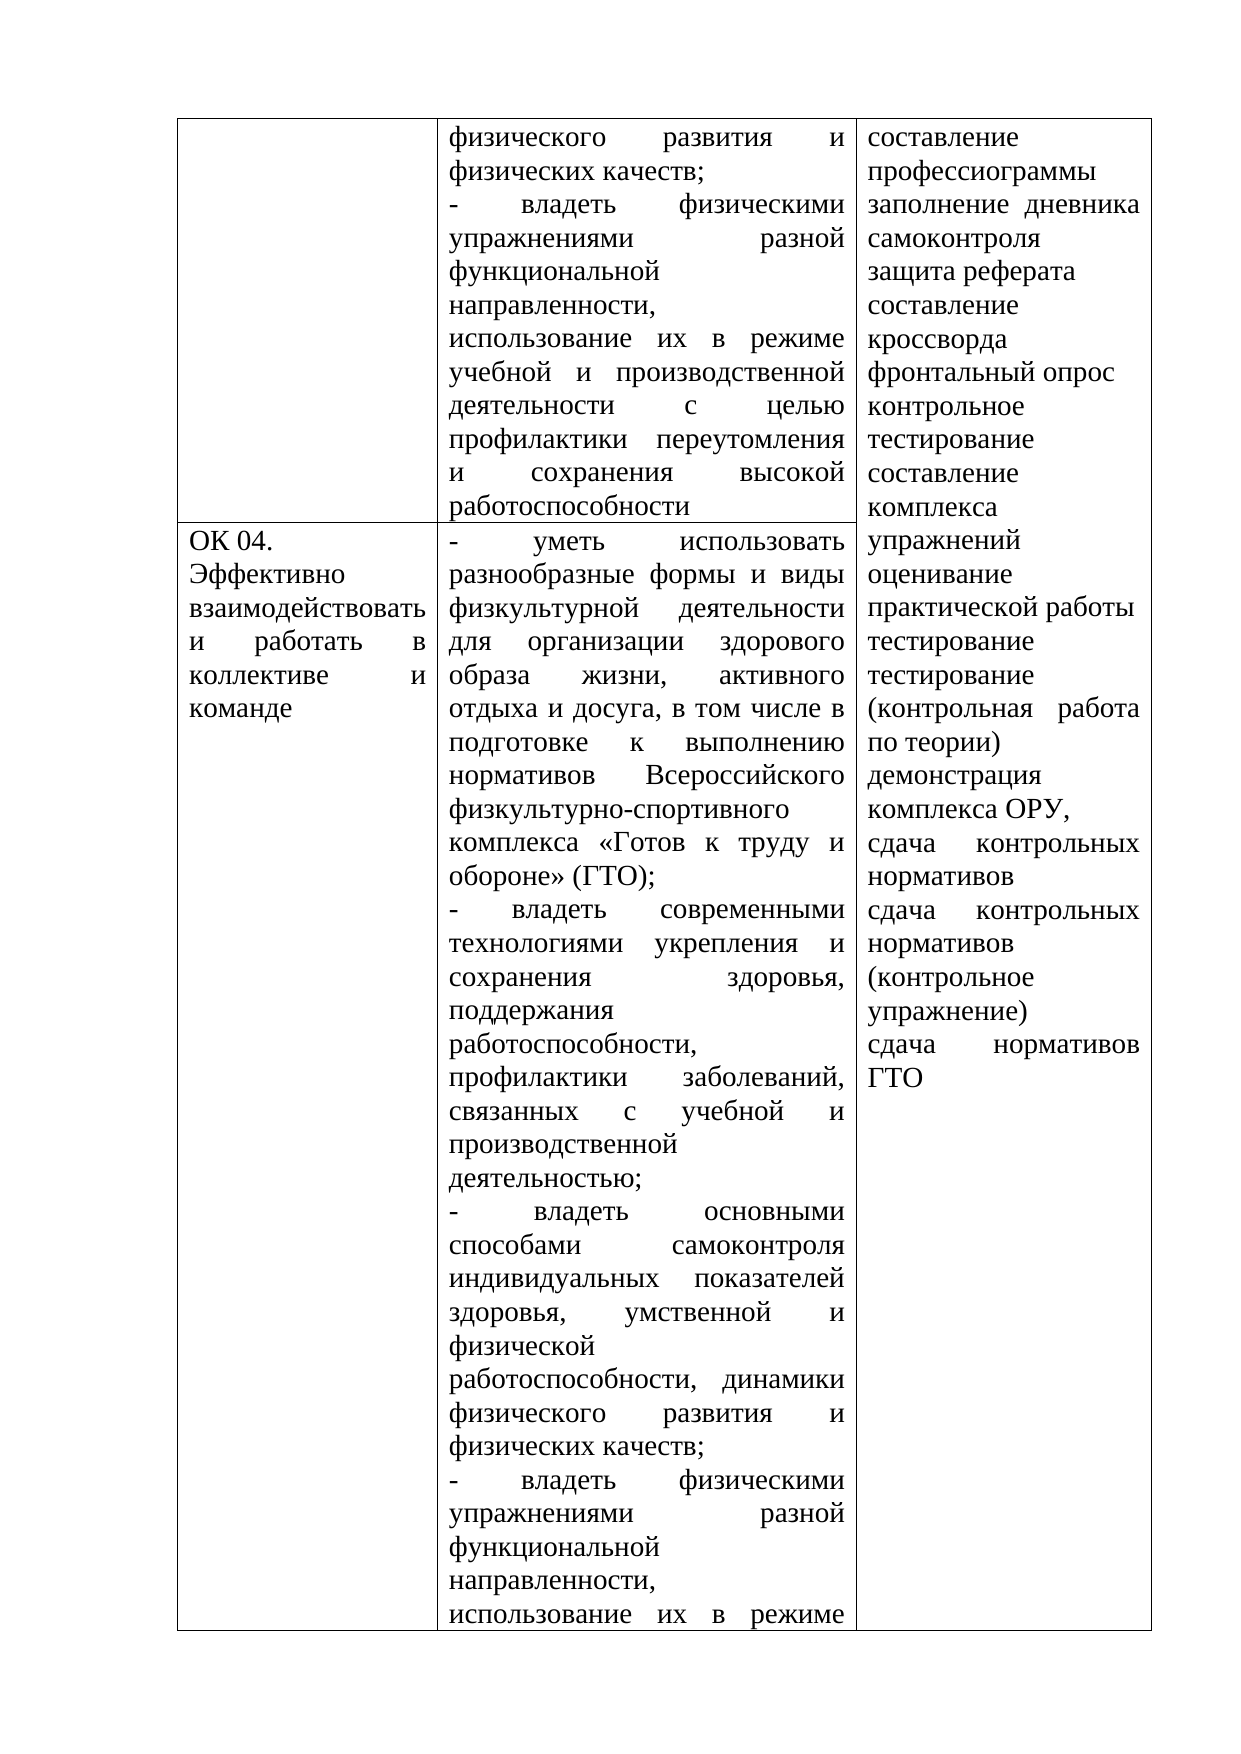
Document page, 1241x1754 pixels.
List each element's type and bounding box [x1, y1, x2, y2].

table_cell [178, 119, 437, 522]
table_cell [178, 523, 437, 1629]
table_cell [857, 119, 1151, 1629]
table_cell [438, 119, 856, 522]
table_cell [438, 523, 856, 1629]
